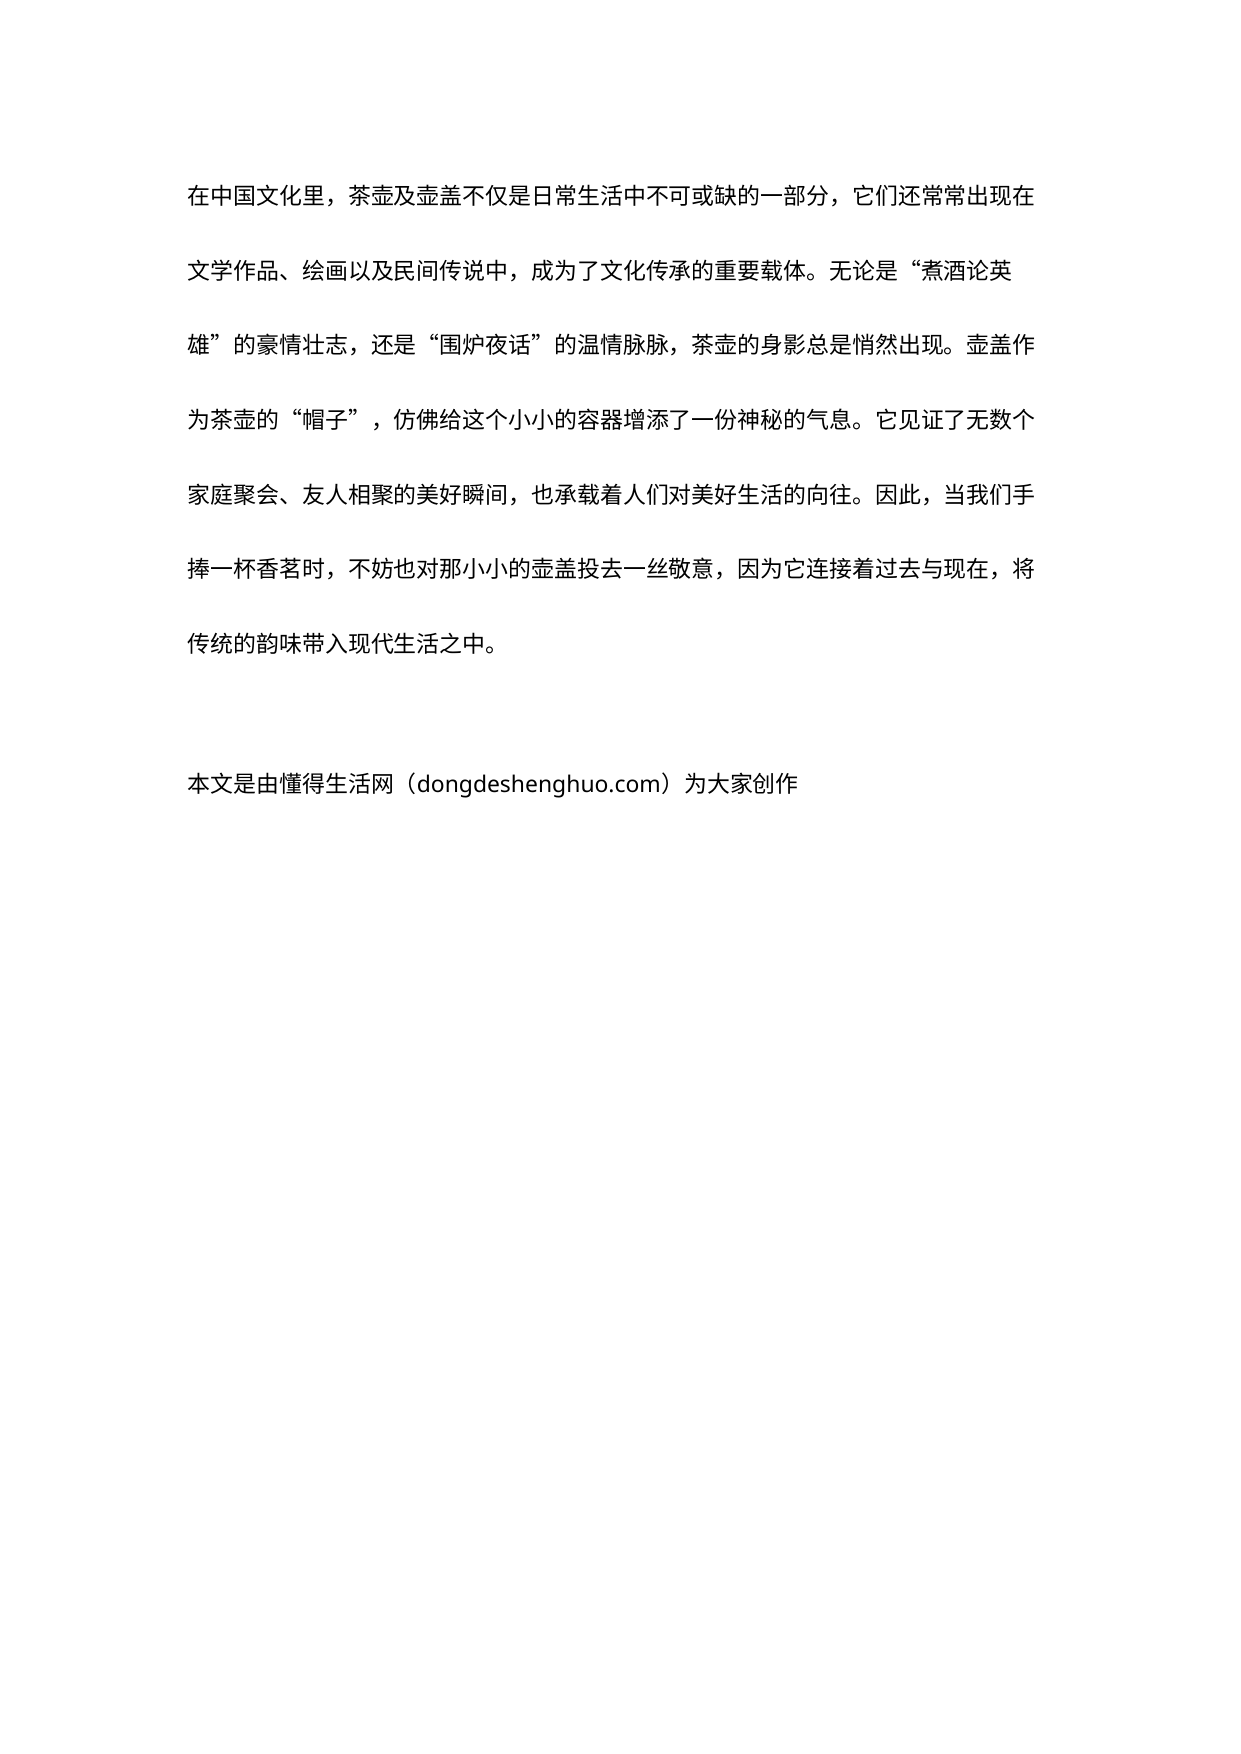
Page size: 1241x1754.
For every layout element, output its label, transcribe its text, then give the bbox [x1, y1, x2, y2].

text 本文是由懂得生活网（dongdeshenghuo.com）为大家创作 [187, 751, 1053, 816]
text 在中国文化里，茶壶及壶盖不仅是日常生活中不可或缺的一部分，它们还常常出现在文学作品、绘画以及民间传说中，成为了文化传承的重要载体。无论是“煮酒论英雄”的豪情壮志，还是“围炉夜话”的温情脉脉，茶壶的身影总是悄然出现。壶盖作为茶壶的“帽子”，仿佛给这个小小的容器增添了一份神秘的气息。它见证了无数个家庭聚会、友人相聚的美好瞬间，也承载着人们对美好生活的向往。因此，当我们手捧一杯香茗时，不妨也对那小小的壶盖投去一丝敬意，因为它连接着过去与现在，将传统的韵味带入现代生活之中。 [187, 162, 1053, 675]
